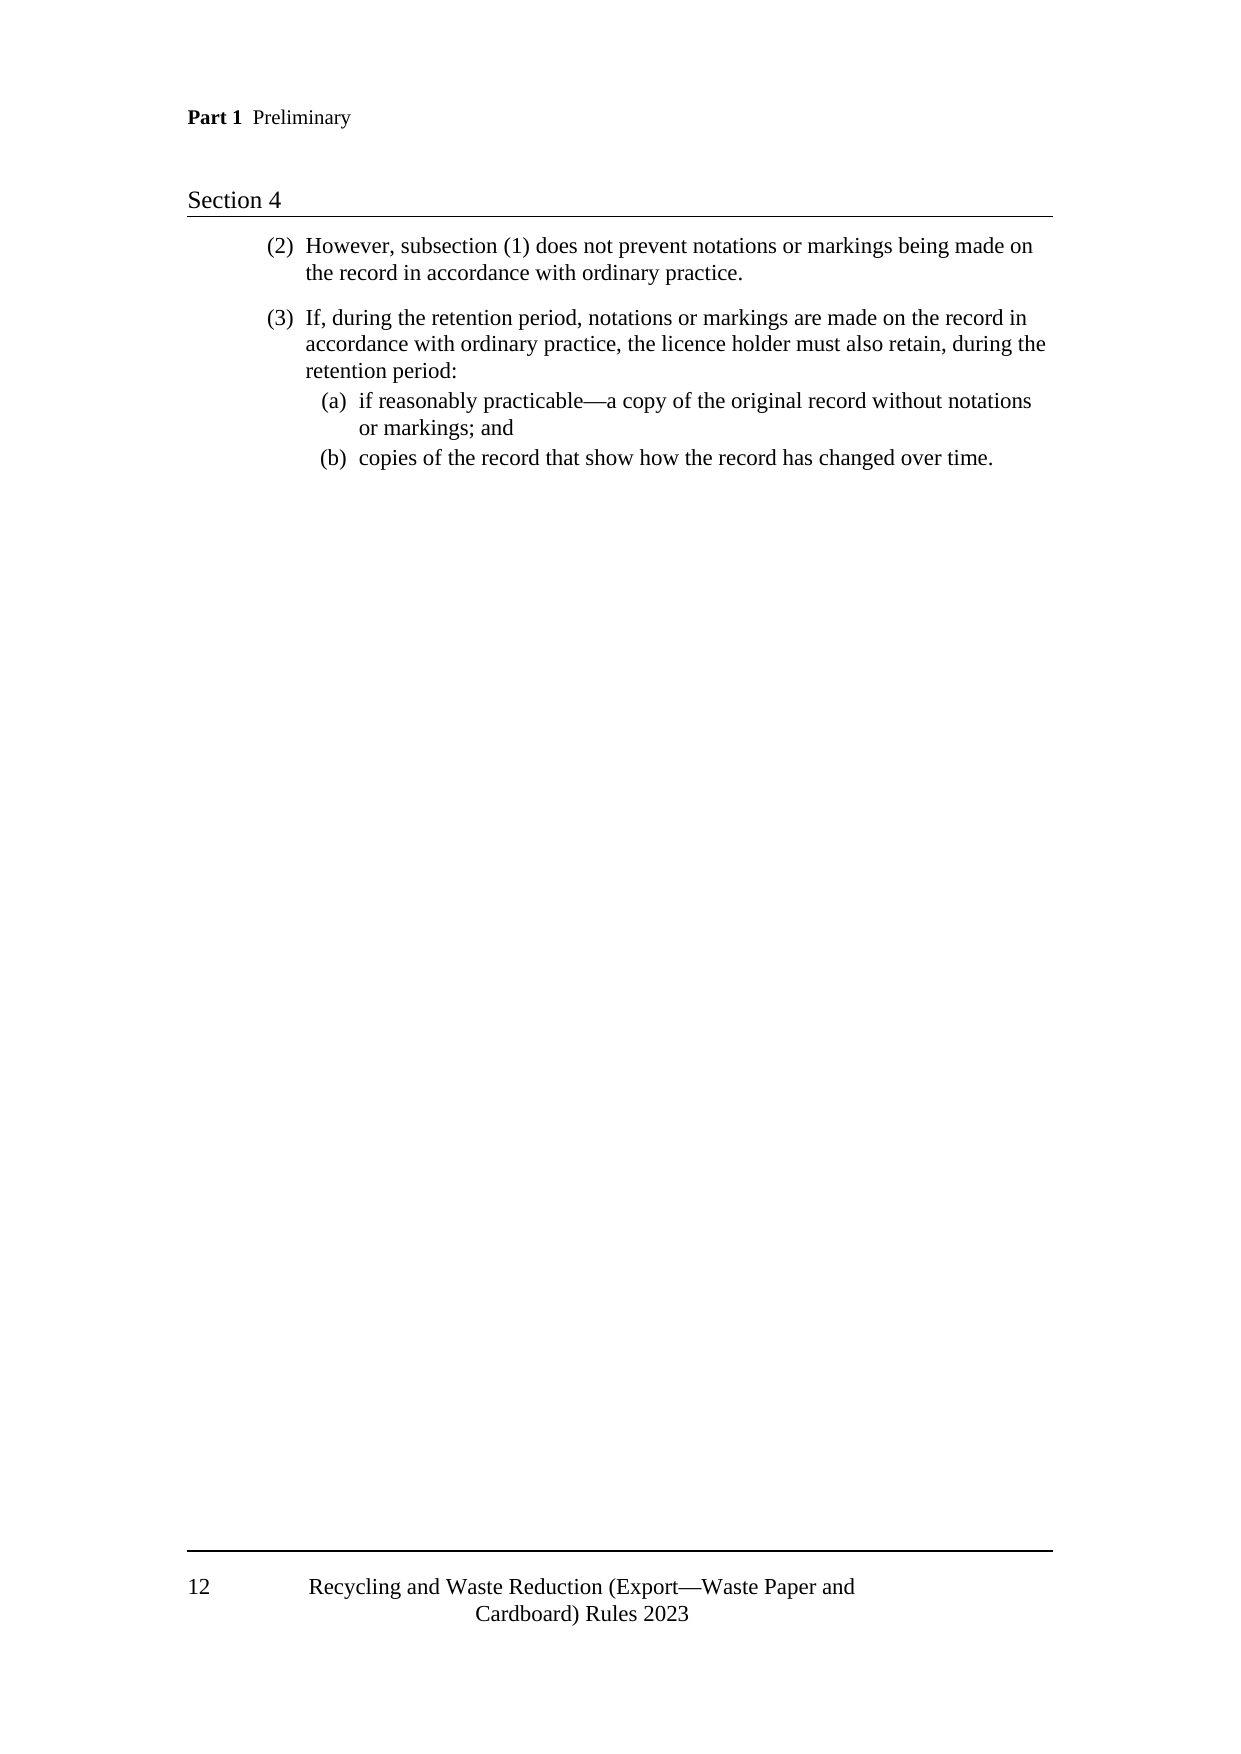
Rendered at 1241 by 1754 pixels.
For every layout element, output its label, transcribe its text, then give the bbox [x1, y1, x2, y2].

text (a) if reasonably practicable—a copy of the original record without notations or markings; and [187, 387, 1053, 440]
text (2) However, subsection (1) does not prevent notations or markings being made on the record in accordance with ordinary practice. [187, 233, 1053, 285]
text (3) If, during the retention period, notations or markings are made on the record in accordance with ordinary practice, the licence holder must also retain, during the retention period: [187, 304, 1053, 383]
text (b) copies of the record that show how the record has changed over time. [187, 444, 1053, 471]
